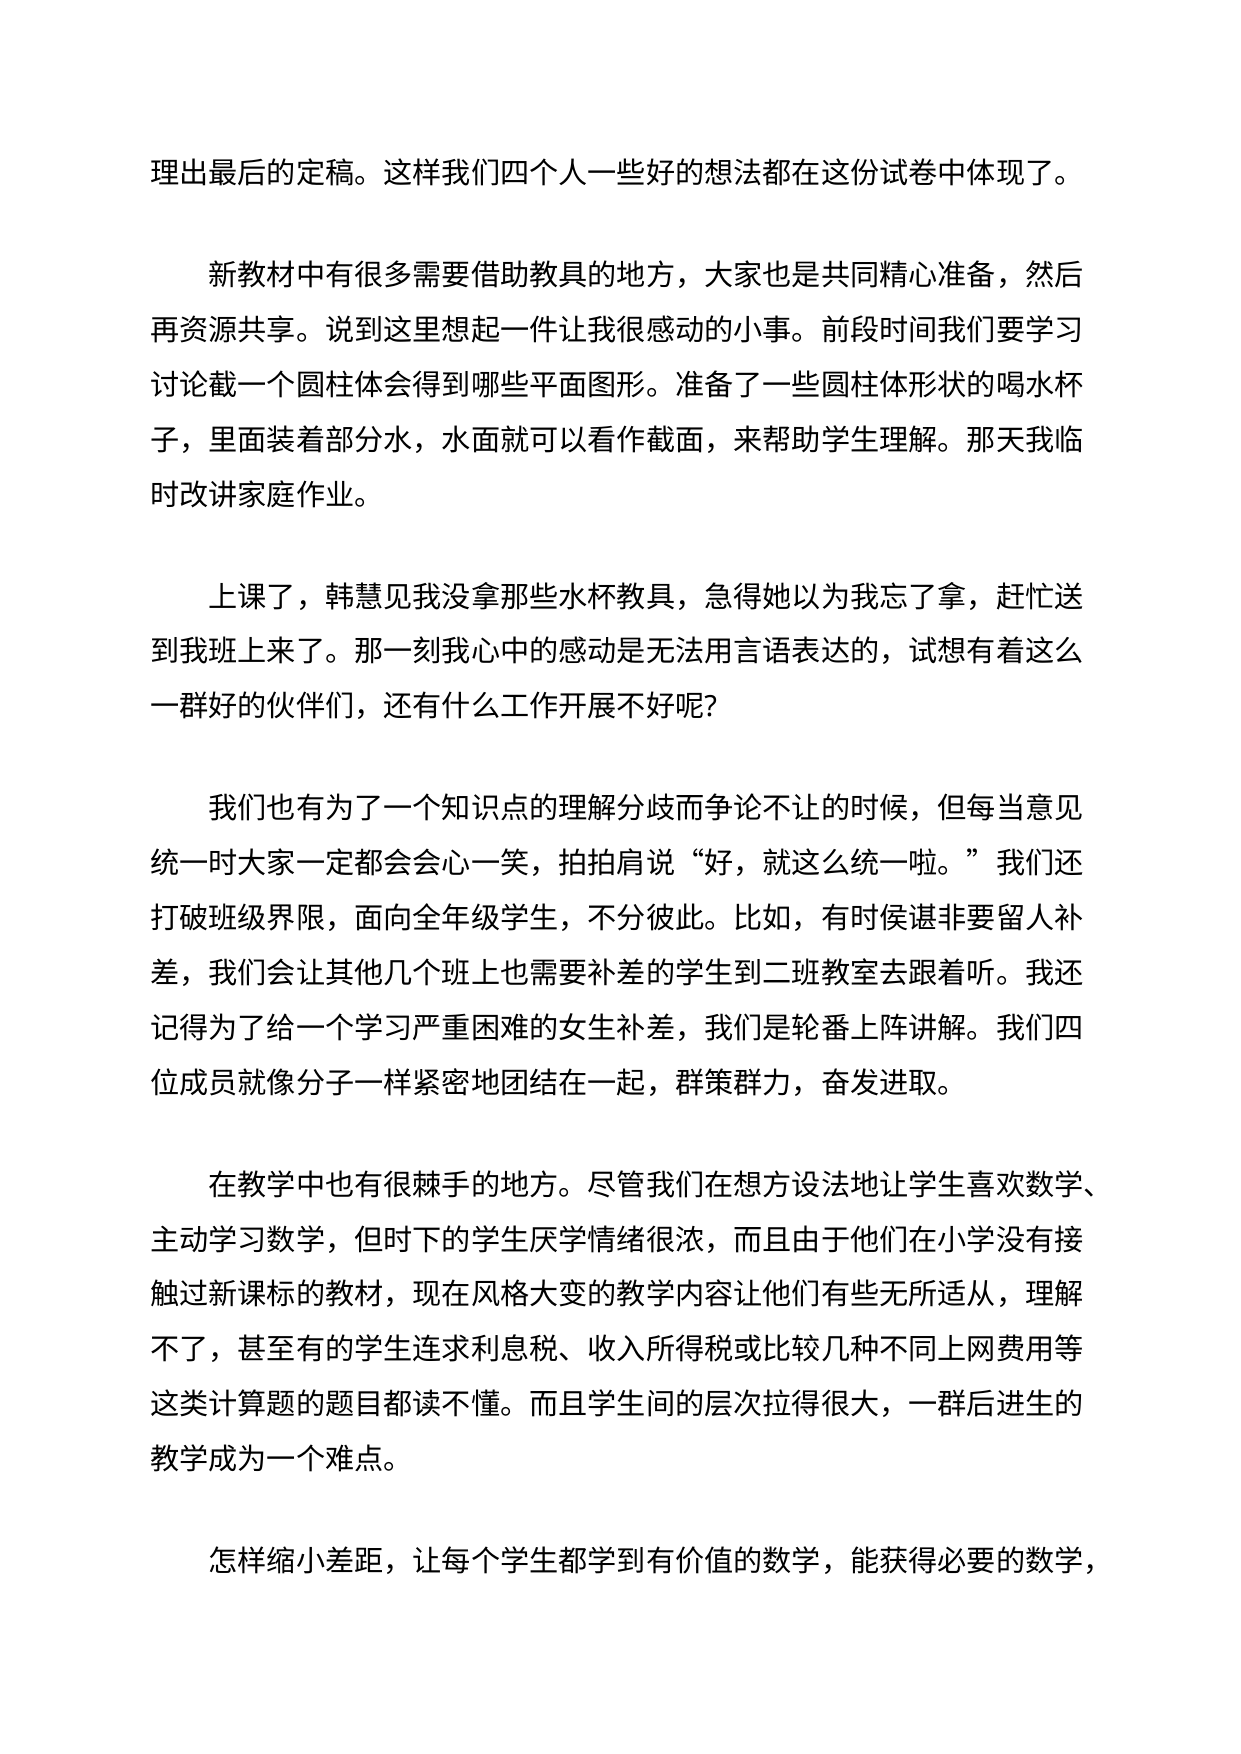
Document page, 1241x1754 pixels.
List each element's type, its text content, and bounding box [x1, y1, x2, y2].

text 我们也有为了一个知识点的理解分歧而争论不让的时候，但每当意见统一时大家一定都会会心一笑，拍拍肩说“好，就这么统一啦。”我们还打破班级界限，面向全年级学生，不分彼此。比如，有时侯谌非要留人补差，我们会让其他几个班上也需要补差的学生到二班教室去跟着听。我还记得为了给一个学习严重困难的女生补差，我们是轮番上阵讲解。我们四位成员就像分子一样紧密地团结在一起，群策群力，奋发进取。 [150, 785, 1090, 1102]
text 新教材中有很多需要借助教具的地方，大家也是共同精心准备，然后再资源共享。说到这里想起一件让我很感动的小事。前段时间我们要学习讨论截一个圆柱体会得到哪些平面图形。准备了一些圆柱体形状的喝水杯子，里面装着部分水，水面就可以看作截面，来帮助学生理解。那天我临时改讲家庭作业。 [150, 252, 1090, 514]
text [150, 1537, 1090, 1580]
text 上课了，韩慧见我没拿那些水杯教具，急得她以为我忘了拿，赶忙送到我班上来了。那一刻我心中的感动是无法用言语表达的，试想有着这么一群好的伙伴们，还有什么工作开展不好呢? [150, 573, 1090, 725]
text 在教学中也有很棘手的地方。尽管我们在想方设法地让学生喜欢数学、主动学习数学，但时下的学生厌学情绪很浓，而且由于他们在小学没有接触过新课标的教材，现在风格大变的教学内容让他们有些无所适从，理解不了，甚至有的学生连求利息税、收入所得税或比较几种不同上网费用等这类计算题的题目都读不懂。而且学生间的层次拉得很大，一群后进生的教学成为一个难点。 [150, 1161, 1090, 1478]
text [150, 150, 1090, 192]
